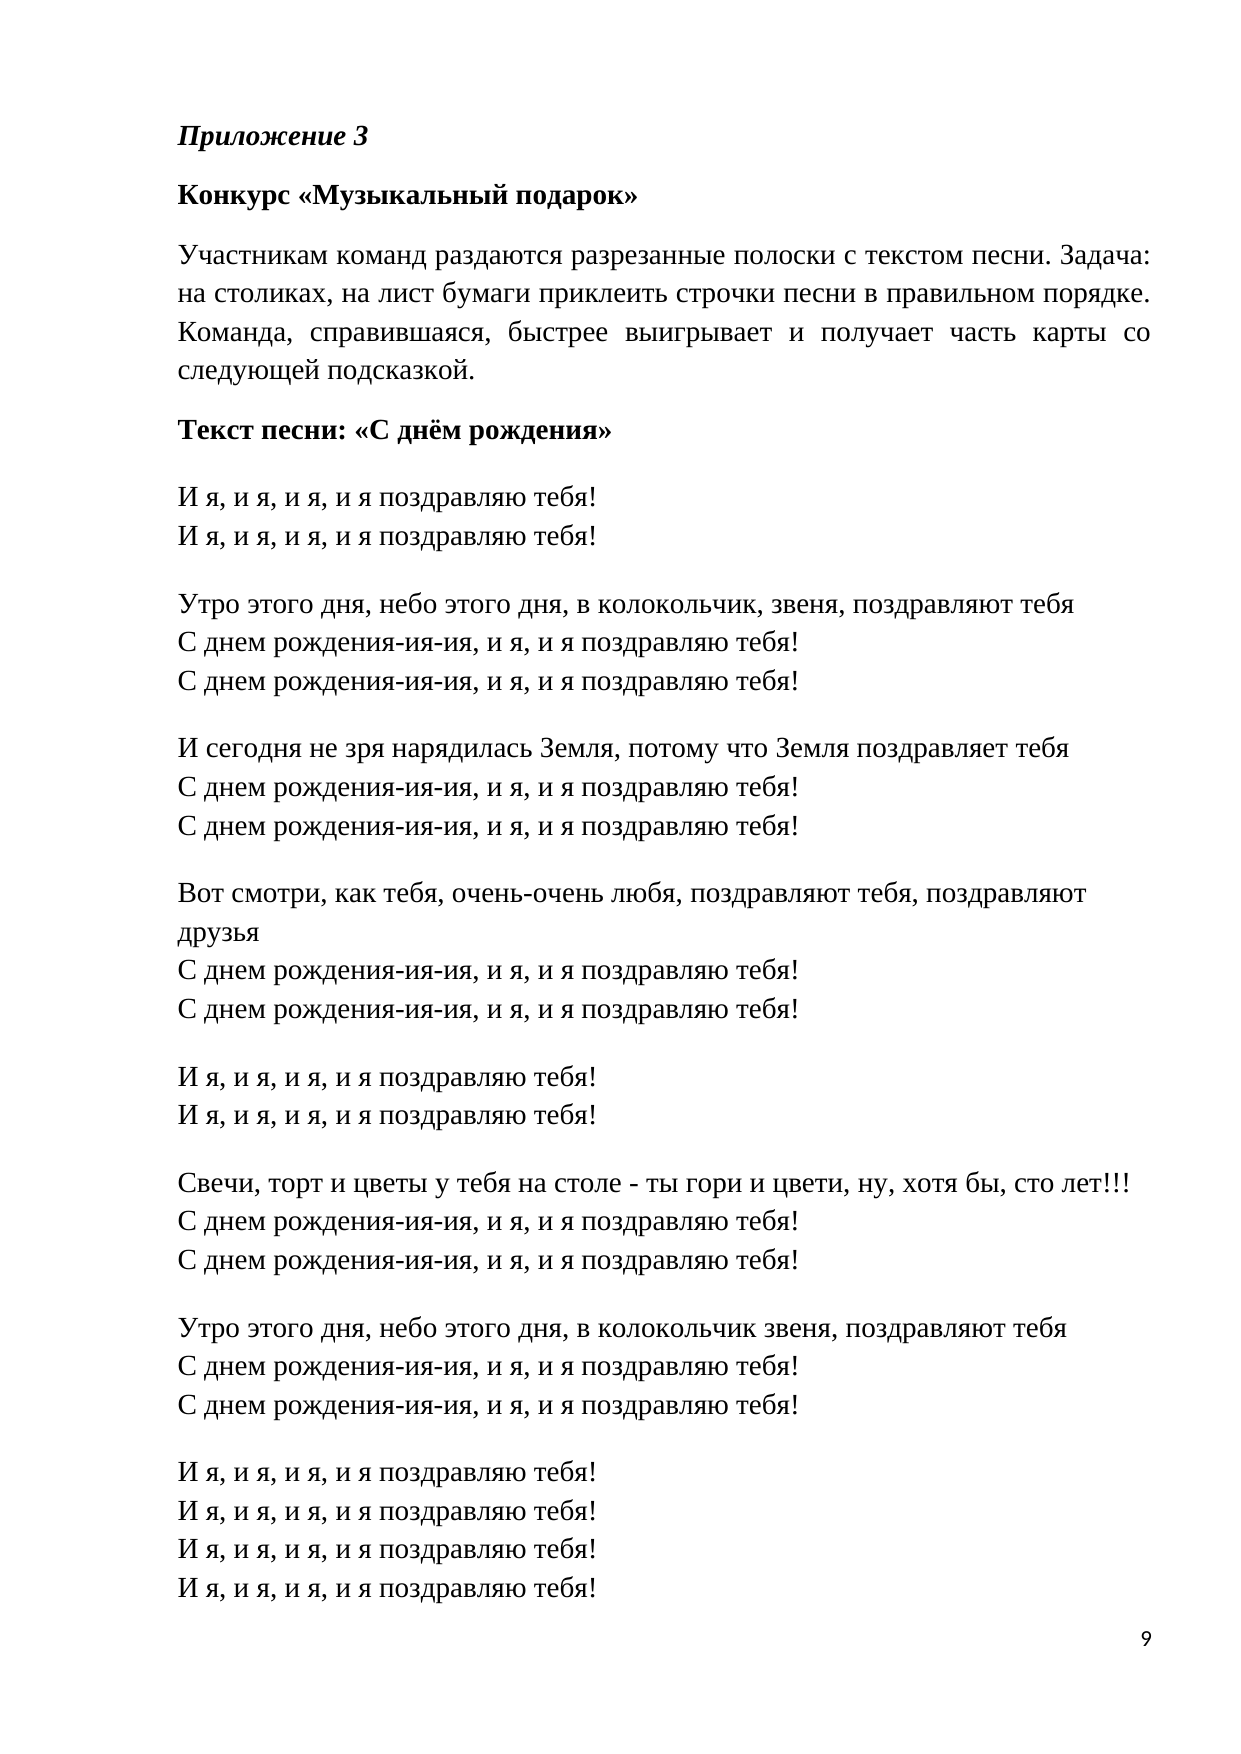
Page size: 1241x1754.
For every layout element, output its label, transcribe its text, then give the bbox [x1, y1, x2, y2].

text Приложение 3 [177, 118, 1152, 152]
text Свечи, торт и цветы у тебя на столе - ты гори и цвети, ну, хотя бы, сто лет!!! С днем рождения-ия-ия, и я, и я поздравляю тебя! С днем рождения-ия-ия, и я, и я поздравляю тебя! [177, 1165, 1152, 1276]
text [177, 1454, 1152, 1604]
text Утро этого дня, небо этого дня, в колокольчик звеня, поздравляют тебя С днем рождения-ия-ия, и я, и я поздравляю тебя! С днем рождения-ия-ия, и я, и я поздравляю тебя! [177, 1310, 1152, 1420]
text И я, и я, и я, и я поздравляю тебя! И я, и я, и я, и я поздравляю тебя! [177, 1059, 1152, 1131]
text Конкурс «Музыкальный подарок» [177, 177, 1152, 211]
text Утро этого дня, небо этого дня, в колокольчик, звеня, поздравляют тебя С днем рождения-ия-ия, и я, и я поздравляю тебя! С днем рождения-ия-ия, и я, и я поздравляю тебя! [177, 586, 1152, 696]
text И сегодня не зря нарядилась Земля, потому что Земля поздравляет тебя С днем рождения-ия-ия, и я, и я поздравляю тебя! С днем рождения-ия-ия, и я, и я поздравляю тебя! [177, 731, 1152, 841]
text Участникам команд раздаются разрезанные полоски с текстом песни. Задача: на столиках, на лист бумаги приклеить строчки песни в правильном порядке. Команда, справившаяся, быстрее выигрывает и получает часть карты со следующей подсказкой. [177, 237, 1152, 386]
text Текст песни: «С днём рождения» [177, 412, 1152, 445]
text Вот смотри, как тебя, очень-очень любя, поздравляют тебя, поздравляют друзья С днем рождения-ия-ия, и я, и я поздравляю тебя! С днем рождения-ия-ия, и я, и я поздравляю тебя! [177, 875, 1152, 1024]
text И я, и я, и я, и я поздравляю тебя! И я, и я, и я, и я поздравляю тебя! [177, 479, 1152, 552]
